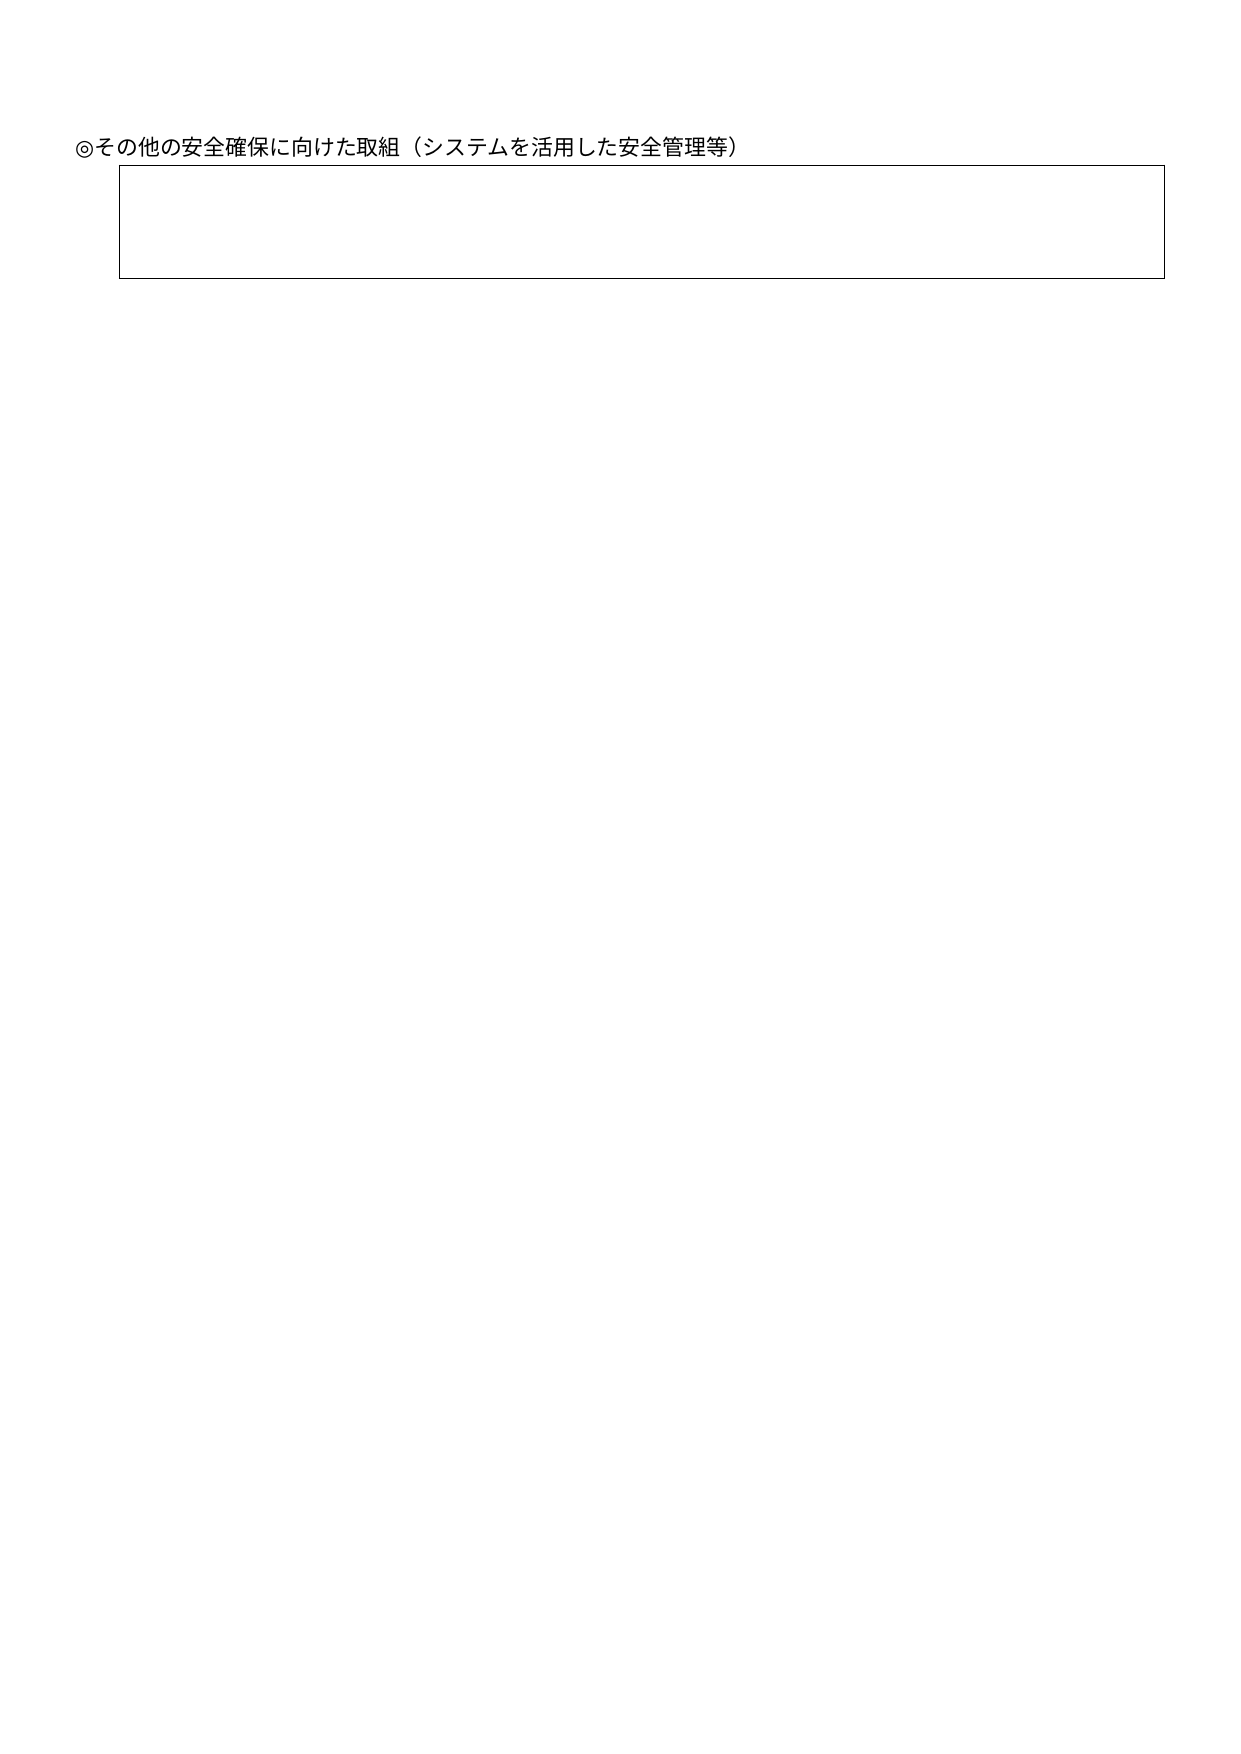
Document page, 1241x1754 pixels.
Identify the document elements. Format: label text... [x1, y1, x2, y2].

text ◎その他の安全確保に向けた取組（システムを活用した安全管理等） [75, 127, 1165, 164]
table_header [120, 166, 1164, 278]
